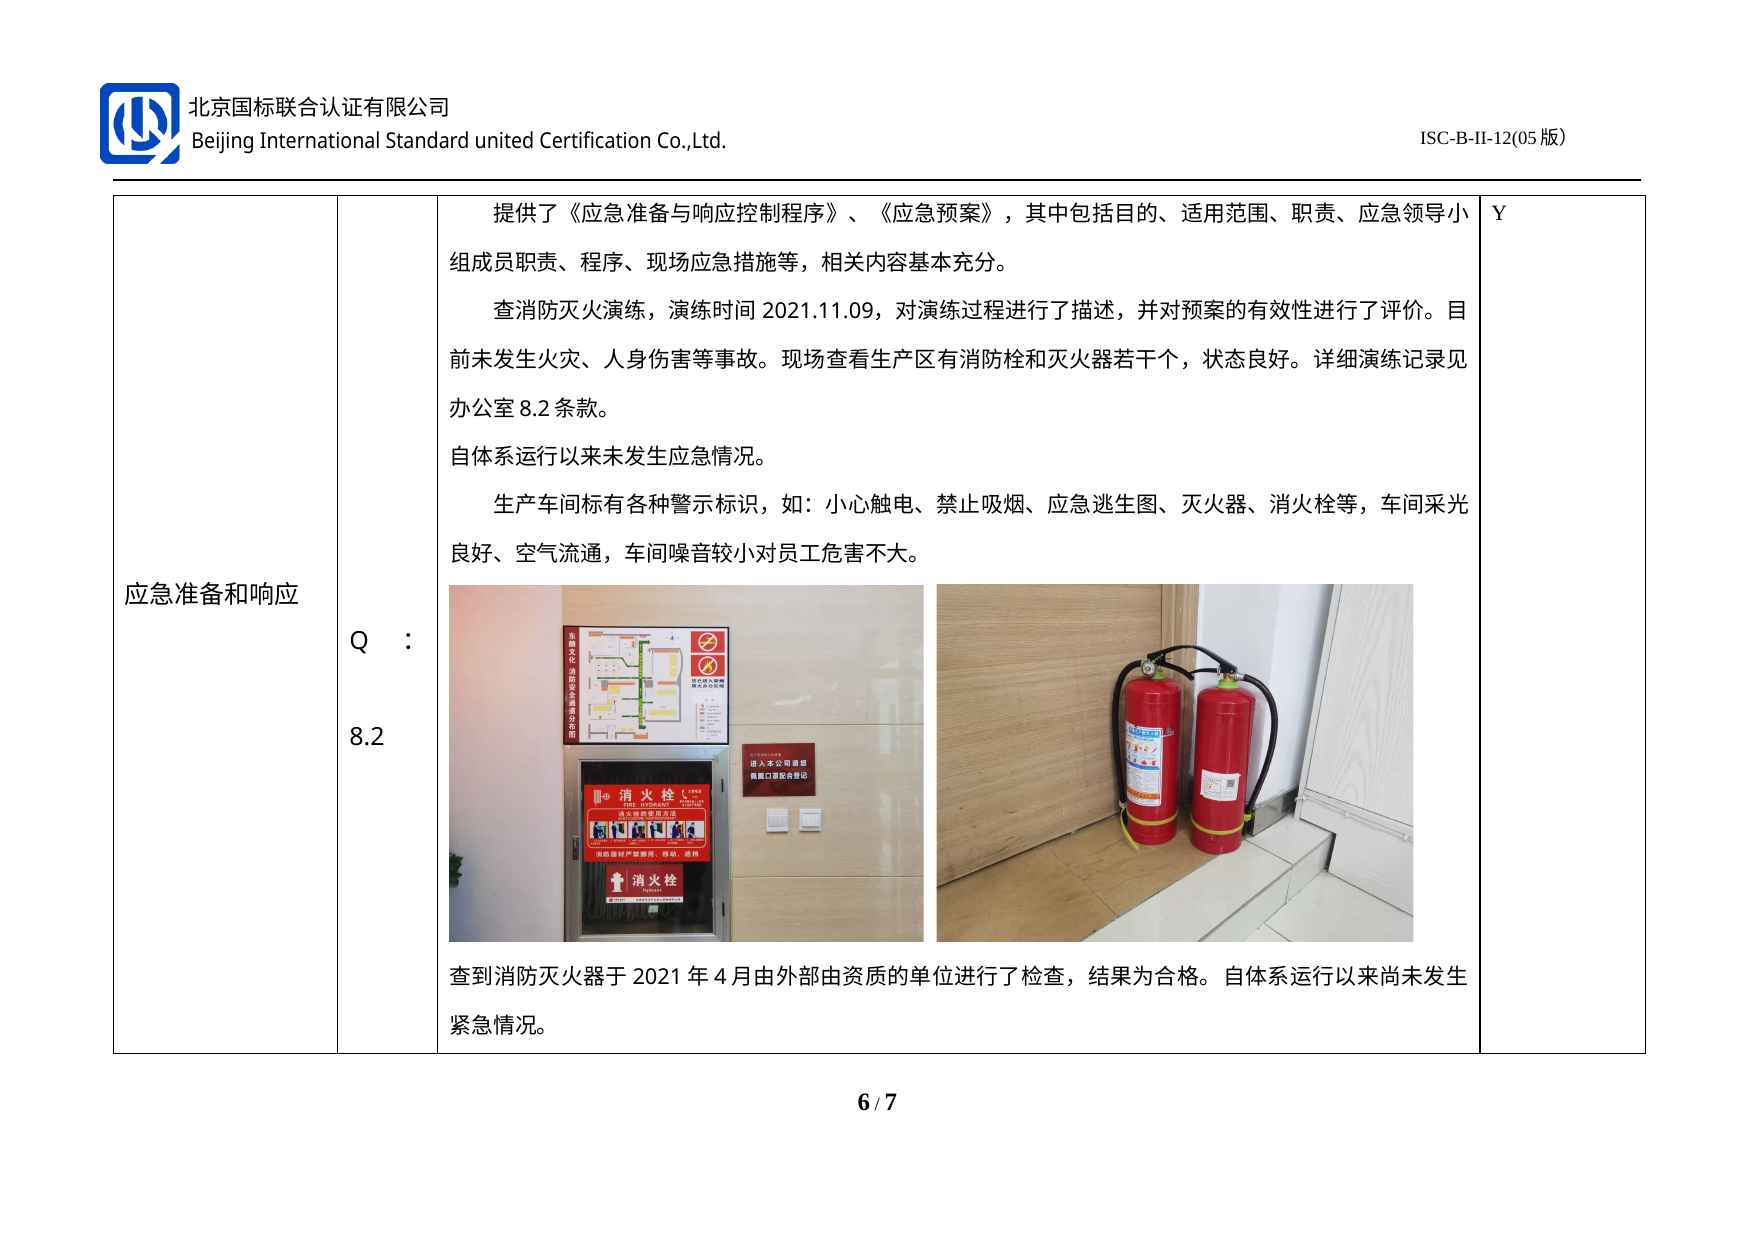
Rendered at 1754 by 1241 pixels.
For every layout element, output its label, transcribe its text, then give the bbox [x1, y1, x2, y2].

table_cell Y [1481, 196, 1645, 1052]
table_cell Q：8.2 [338, 196, 437, 1052]
picture [449, 585, 924, 942]
table_cell 应急准备和响应 [114, 196, 337, 1052]
picture [100, 83, 180, 164]
table_cell 提供了《应急准备与响应控制程序》、《应急预案》，其中包括目的、适用范围、职责、应急领导小组成员职责、程序、现场应急措施等，相关内容基本充分。 查消防灭火演练，演练时间2021.11.09，对演练过程进行了描述，并对预案的有效性进行了评价。目前未发生火灾、人身伤害等事故。现场查看生产区有消防栓和灭火器若干个，状态良好。详细演练记录见办公室8.2条款。 自体系运行以来未发生应急情况。 生产车间标有各种警示标识，如：小心触电、禁止吸烟、应急逃生图、灭火器、消火栓等，车间采光良好、空气流通，车间噪音较小对员工危害不大。 查到消防灭火器于2021年4月由外部由资质的单位进行了检查，结果为合格。自体系运行以来尚未发生紧急情况。 [438, 196, 1479, 1052]
picture [936, 584, 1414, 942]
